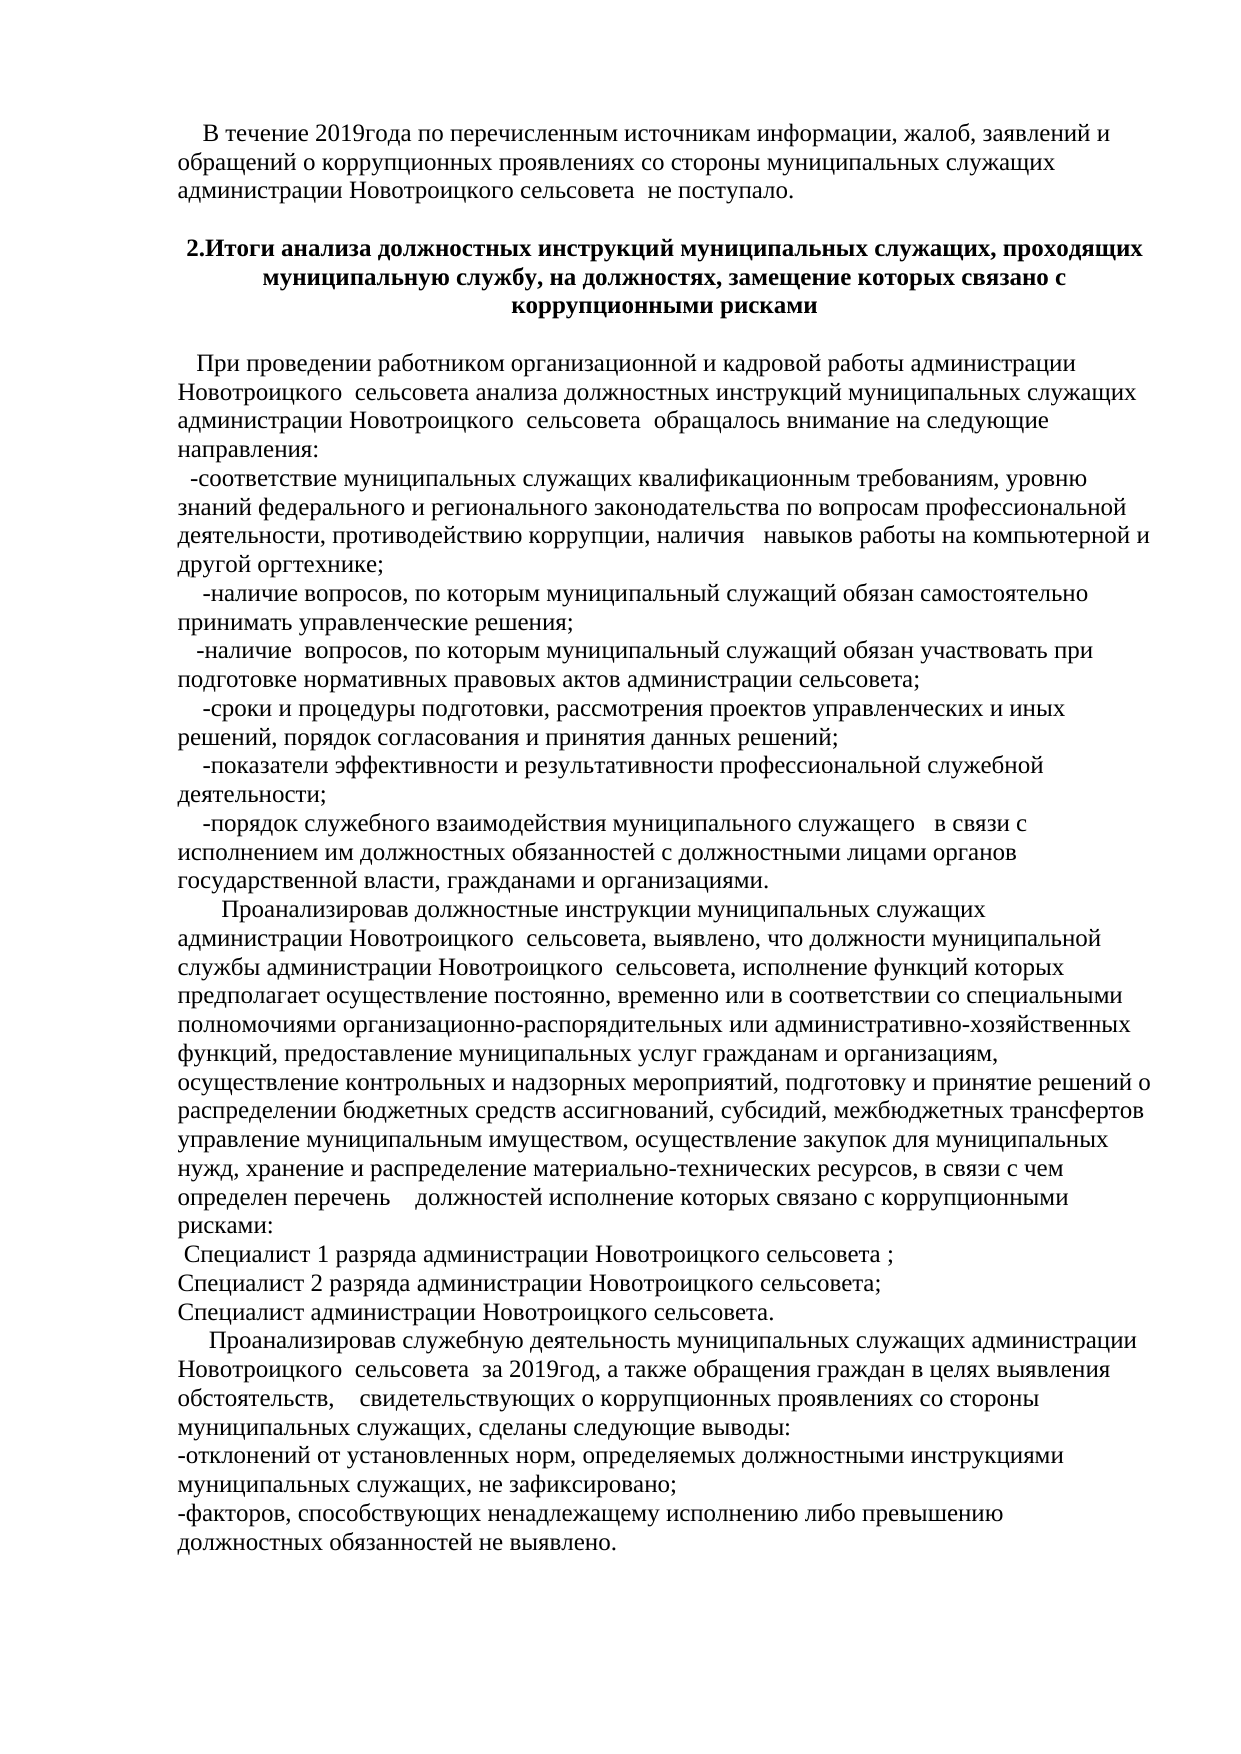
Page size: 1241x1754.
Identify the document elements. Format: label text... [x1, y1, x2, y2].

text -соответствие муниципальных служащих квалификационным требованиям, уровню знаний федерального и регионального законодательства по вопросам профессиональной деятельности, противодействию коррупции, наличия навыков работы на компьютерной и другой оргтехнике; [177, 463, 1152, 578]
text 2.Итоги анализа должностных инструкций муниципальных служащих, проходящих муниципальную службу, на должностях, замещение которых связано с коррупционными рисками [177, 233, 1152, 319]
text -наличие вопросов, по которым муниципальный служащий обязан самостоятельно принимать управленческие решения; [177, 578, 1152, 636]
text Проанализировав служебную деятельность муниципальных служащих администрации Новотроицкого сельсовета за 2019год, а также обращения граждан в целях выявления обстоятельств, свидетельствующих о коррупционных проявлениях со стороны муниципальных служащих, сделаны следующие выводы: [177, 1326, 1152, 1441]
text Проанализировав должностные инструкции муниципальных служащих администрации Новотроицкого сельсовета, выявлено, что должности муниципальной службы администрации Новотроицкого сельсовета, исполнение функций которых предполагает осуществление постоянно, временно или в соответствии со специальными полномочиями организационно-распорядительных или административно-хозяйственных функций, предоставление муниципальных услуг гражданам и организациям, осуществление контрольных и надзорных мероприятий, подготовку и принятие решений о распределении бюджетных средств ассигнований, субсидий, межбюджетных трансфертов управление муниципальным имуществом, осуществление закупок для муниципальных нужд, хранение и распределение материально-технических ресурсов, в связи с чем определен перечень должностей исполнение которых связано с коррупционными рисками: [177, 894, 1152, 1239]
text При проведении работником организационной и кадровой работы администрации Новотроицкого сельсовета анализа должностных инструкций муниципальных служащих администрации Новотроицкого сельсовета обращалось внимание на следующие направления: [177, 348, 1152, 463]
text -отклонений от установленных норм, определяемых должностными инструкциями муниципальных служащих, не зафиксировано; [177, 1441, 1152, 1498]
text Специалист 2 разряда администрации Новотроицкого сельсовета; [177, 1268, 1152, 1297]
text Специалист администрации Новотроицкого сельсовета. [177, 1297, 1152, 1326]
text -наличие вопросов, по которым муниципальный служащий обязан участвовать при подготовке нормативных правовых актов администрации сельсовета; [177, 636, 1152, 693]
text Специалист 1 разряда администрации Новотроицкого сельсовета ; [177, 1239, 1152, 1268]
text -порядок служебного взаимодействия муниципального служащего в связи с исполнением им должностных обязанностей с должностными лицами органов государственной власти, гражданами и организациями. [177, 808, 1152, 894]
text -показатели эффективности и результативности профессиональной служебной деятельности; [177, 751, 1152, 808]
text -факторов, способствующих ненадлежащему исполнению либо превышению должностных обязанностей не выявлено. [177, 1498, 1152, 1556]
text В течение 2019года по перечисленным источникам информации, жалоб, заявлений и обращений о коррупционных проявлениях со стороны муниципальных служащих администрации Новотроицкого сельсовета не поступало. [177, 118, 1152, 204]
text -сроки и процедуры подготовки, рассмотрения проектов управленческих и иных решений, порядок согласования и принятия данных решений; [177, 693, 1152, 751]
